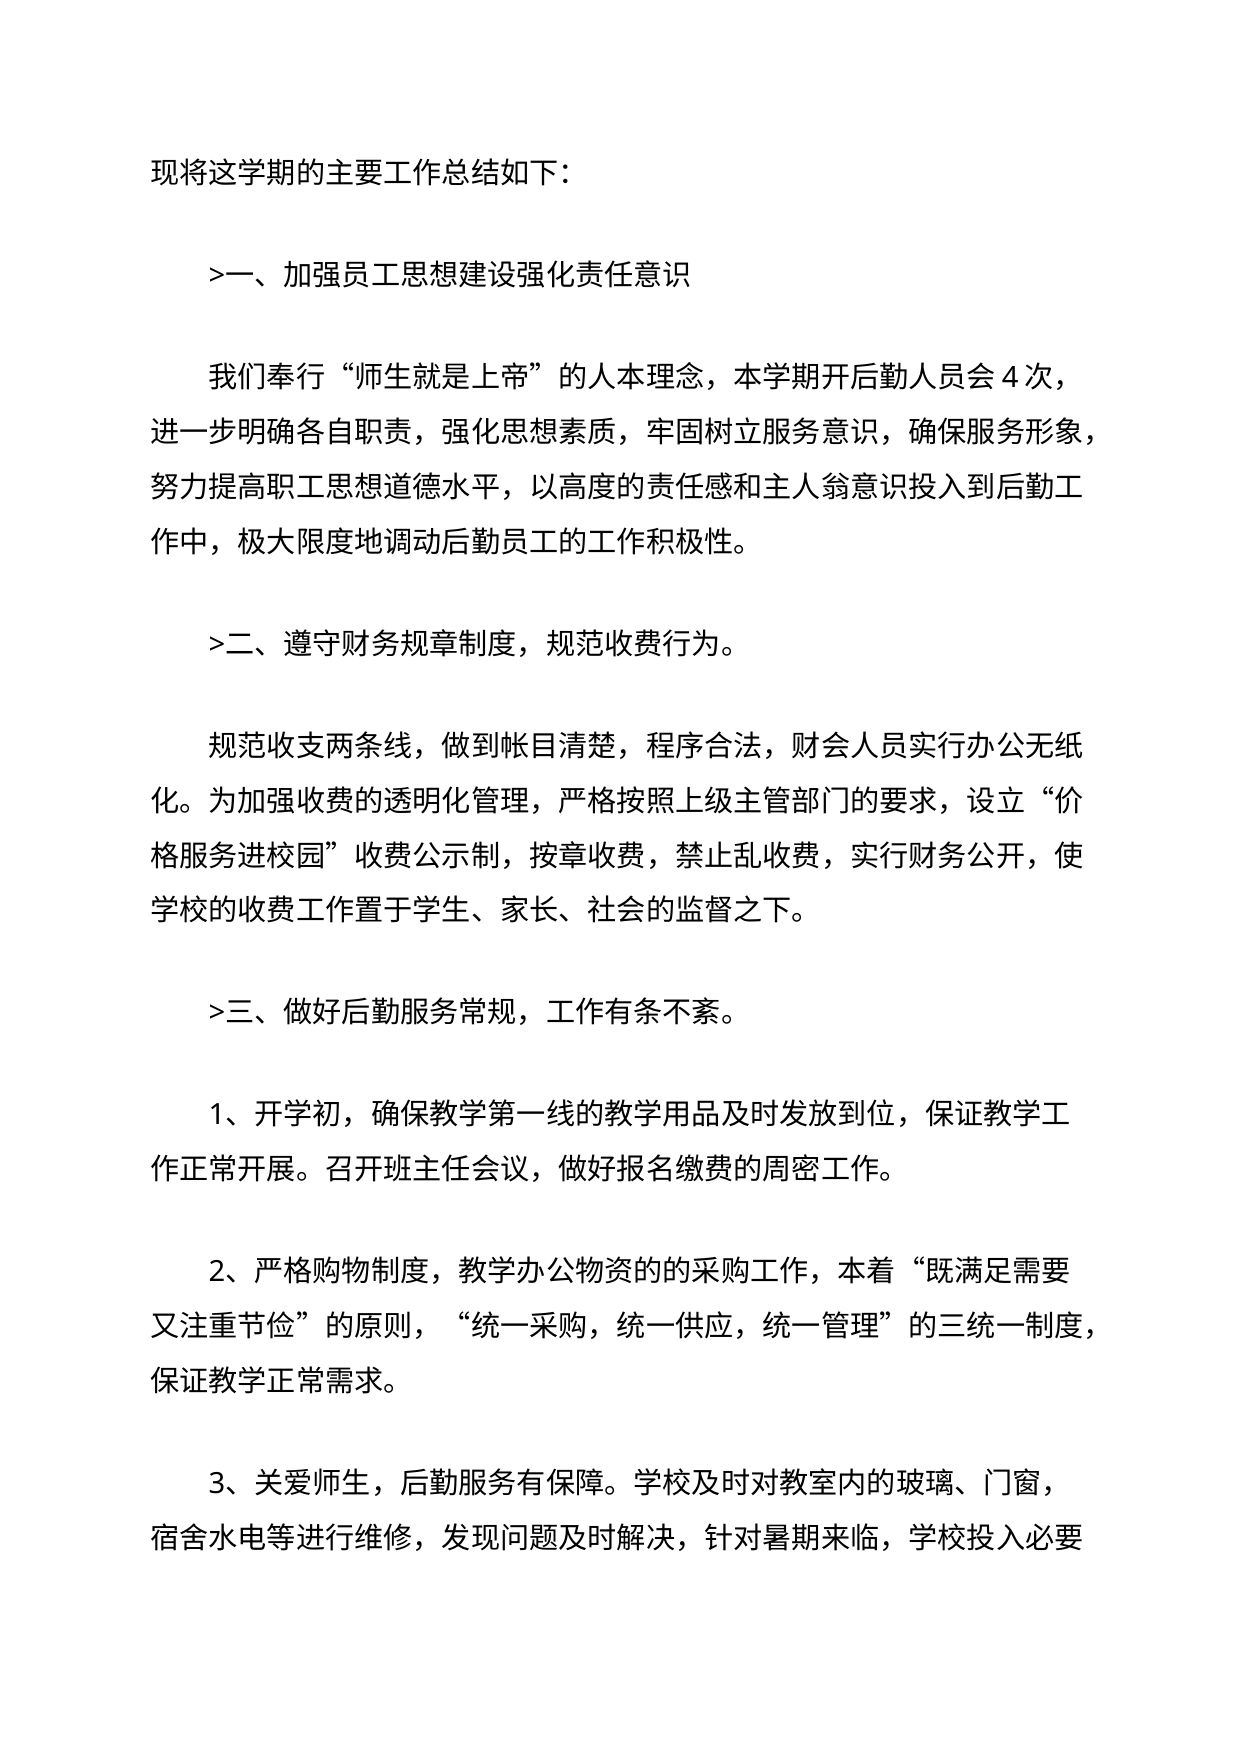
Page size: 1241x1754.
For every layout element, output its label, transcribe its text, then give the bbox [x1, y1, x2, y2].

text 1、开学初，确保教学第一线的教学用品及时发放到位，保证教学工作正常开展。召开班主任会议，做好报名缴费的周密工作。 [150, 1091, 1090, 1188]
text >三、做好后勤服务常规，工作有条不紊。 [150, 989, 1090, 1031]
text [150, 150, 1090, 192]
text 规范收支两条线，做到帐目清楚，程序合法，财会人员实行办公无纸化。为加强收费的透明化管理，严格按照上级主管部门的要求，设立“价格服务进校园”收费公示制，按章收费，禁止乱收费，实行财务公开，使学校的收费工作置于学生、家长、社会的监督之下。 [150, 722, 1090, 929]
text 2、严格购物制度，教学办公物资的的采购工作，本着“既满足需要又注重节俭”的原则，“统一采购，统一供应，统一管理”的三统一制度，保证教学正常需求。 [150, 1247, 1090, 1400]
text 我们奉行“师生就是上帝”的人本理念，本学期开后勤人员会4次，进一步明确各自职责，强化思想素质，牢固树立服务意识，确保服务形象，努力提高职工思想道德水平，以高度的责任感和主人翁意识投入到后勤工作中，极大限度地调动后勤员工的工作积极性。 [150, 354, 1090, 561]
text >二、遵守财务规章制度，规范收费行为。 [150, 620, 1090, 663]
text >一、加强员工思想建设强化责任意识 [150, 252, 1090, 294]
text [150, 1459, 1090, 1556]
